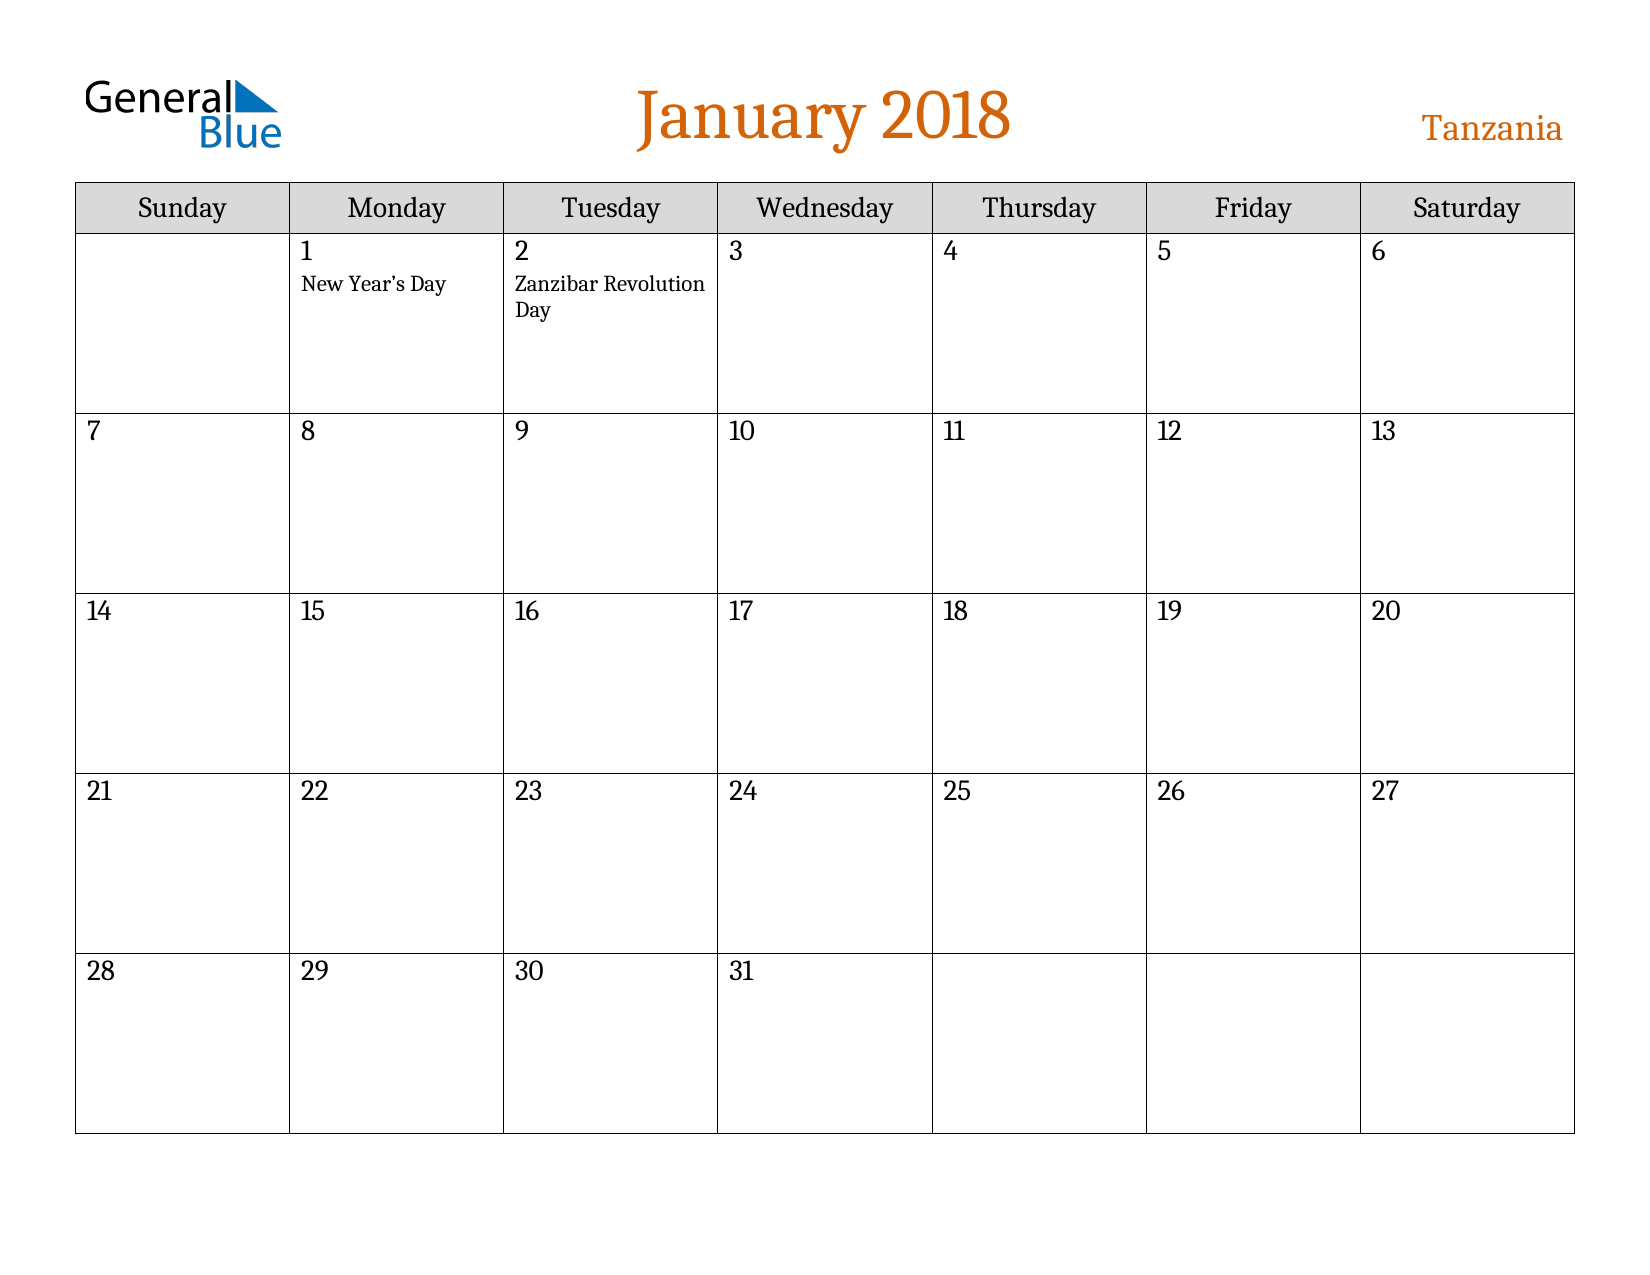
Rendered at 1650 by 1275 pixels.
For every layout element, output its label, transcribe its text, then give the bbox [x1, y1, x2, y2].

table_cell 30 [504, 954, 717, 990]
table_cell [1147, 954, 1360, 990]
table_cell [933, 954, 1146, 990]
table_header Tanzania [1146, 75, 1574, 182]
picture [86, 80, 281, 148]
table_cell 17 [718, 594, 932, 630]
table_cell 26 [1147, 774, 1360, 810]
table_cell 5 [1147, 234, 1360, 270]
table_cell [718, 810, 932, 953]
table_cell 3 [718, 234, 932, 270]
table_cell 2 [504, 234, 717, 270]
table_cell 9 [504, 414, 717, 450]
table_cell [718, 270, 932, 413]
table_cell 15 [290, 594, 503, 630]
table_cell [76, 234, 289, 270]
table_cell 4 [933, 234, 1146, 270]
table_cell Saturday [1361, 183, 1574, 233]
table_cell 20 [1361, 594, 1574, 630]
table_cell 21 [76, 774, 289, 810]
table_cell [290, 450, 503, 593]
table_cell 28 [76, 954, 289, 990]
table_cell 8 [290, 414, 503, 450]
table_header [76, 75, 503, 182]
table_cell Sunday [76, 183, 289, 233]
table_cell 7 [76, 414, 289, 450]
table_cell [290, 810, 503, 953]
table_cell 18 [933, 594, 1146, 630]
table_cell [1147, 990, 1360, 1133]
table_cell 10 [718, 414, 932, 450]
table_cell [1361, 450, 1574, 593]
table_cell 25 [933, 774, 1146, 810]
table_cell [290, 990, 503, 1133]
table_cell [718, 450, 932, 593]
table_cell 31 [718, 954, 932, 990]
table_cell [76, 450, 289, 593]
table_cell [76, 270, 289, 413]
table_cell 11 [933, 414, 1146, 450]
table_cell Wednesday [718, 183, 932, 233]
table_cell [933, 630, 1146, 773]
table_cell [718, 630, 932, 773]
table_cell 29 [290, 954, 503, 990]
table_cell [504, 990, 717, 1133]
table_cell [76, 990, 289, 1133]
table_cell [1147, 450, 1360, 593]
table_cell New Year’s Day [290, 270, 503, 413]
table_cell [290, 630, 503, 773]
table_cell [1361, 630, 1574, 773]
table_cell 27 [1361, 774, 1574, 810]
table_cell 6 [1361, 234, 1574, 270]
table_cell [504, 630, 717, 773]
table_cell 12 [1147, 414, 1360, 450]
table_cell [1361, 270, 1574, 413]
table_cell 14 [76, 594, 289, 630]
table_cell [76, 630, 289, 773]
table_header January 2018 [504, 75, 1146, 182]
table_cell Monday [290, 183, 503, 233]
table_cell 24 [718, 774, 932, 810]
table_cell [504, 810, 717, 953]
table_cell 22 [290, 774, 503, 810]
table_cell 23 [504, 774, 717, 810]
table_cell [1361, 810, 1574, 953]
table_cell [1361, 990, 1574, 1133]
table_cell 19 [1147, 594, 1360, 630]
table_cell Zanzibar Revolution Day [504, 270, 717, 413]
table_cell [504, 450, 717, 593]
table_cell [933, 990, 1146, 1133]
table_cell [933, 270, 1146, 413]
table_cell [1147, 810, 1360, 953]
table_cell 16 [504, 594, 717, 630]
table_cell [1361, 954, 1574, 990]
table_cell [718, 990, 932, 1133]
table_cell [933, 810, 1146, 953]
table_cell [1147, 630, 1360, 773]
table_cell 13 [1361, 414, 1574, 450]
table_cell Thursday [933, 183, 1146, 233]
table_cell 1 [290, 234, 503, 270]
table_cell [933, 450, 1146, 593]
table_cell [1147, 270, 1360, 413]
table_cell [76, 810, 289, 953]
table_cell Friday [1147, 183, 1360, 233]
table_cell Tuesday [504, 183, 717, 233]
